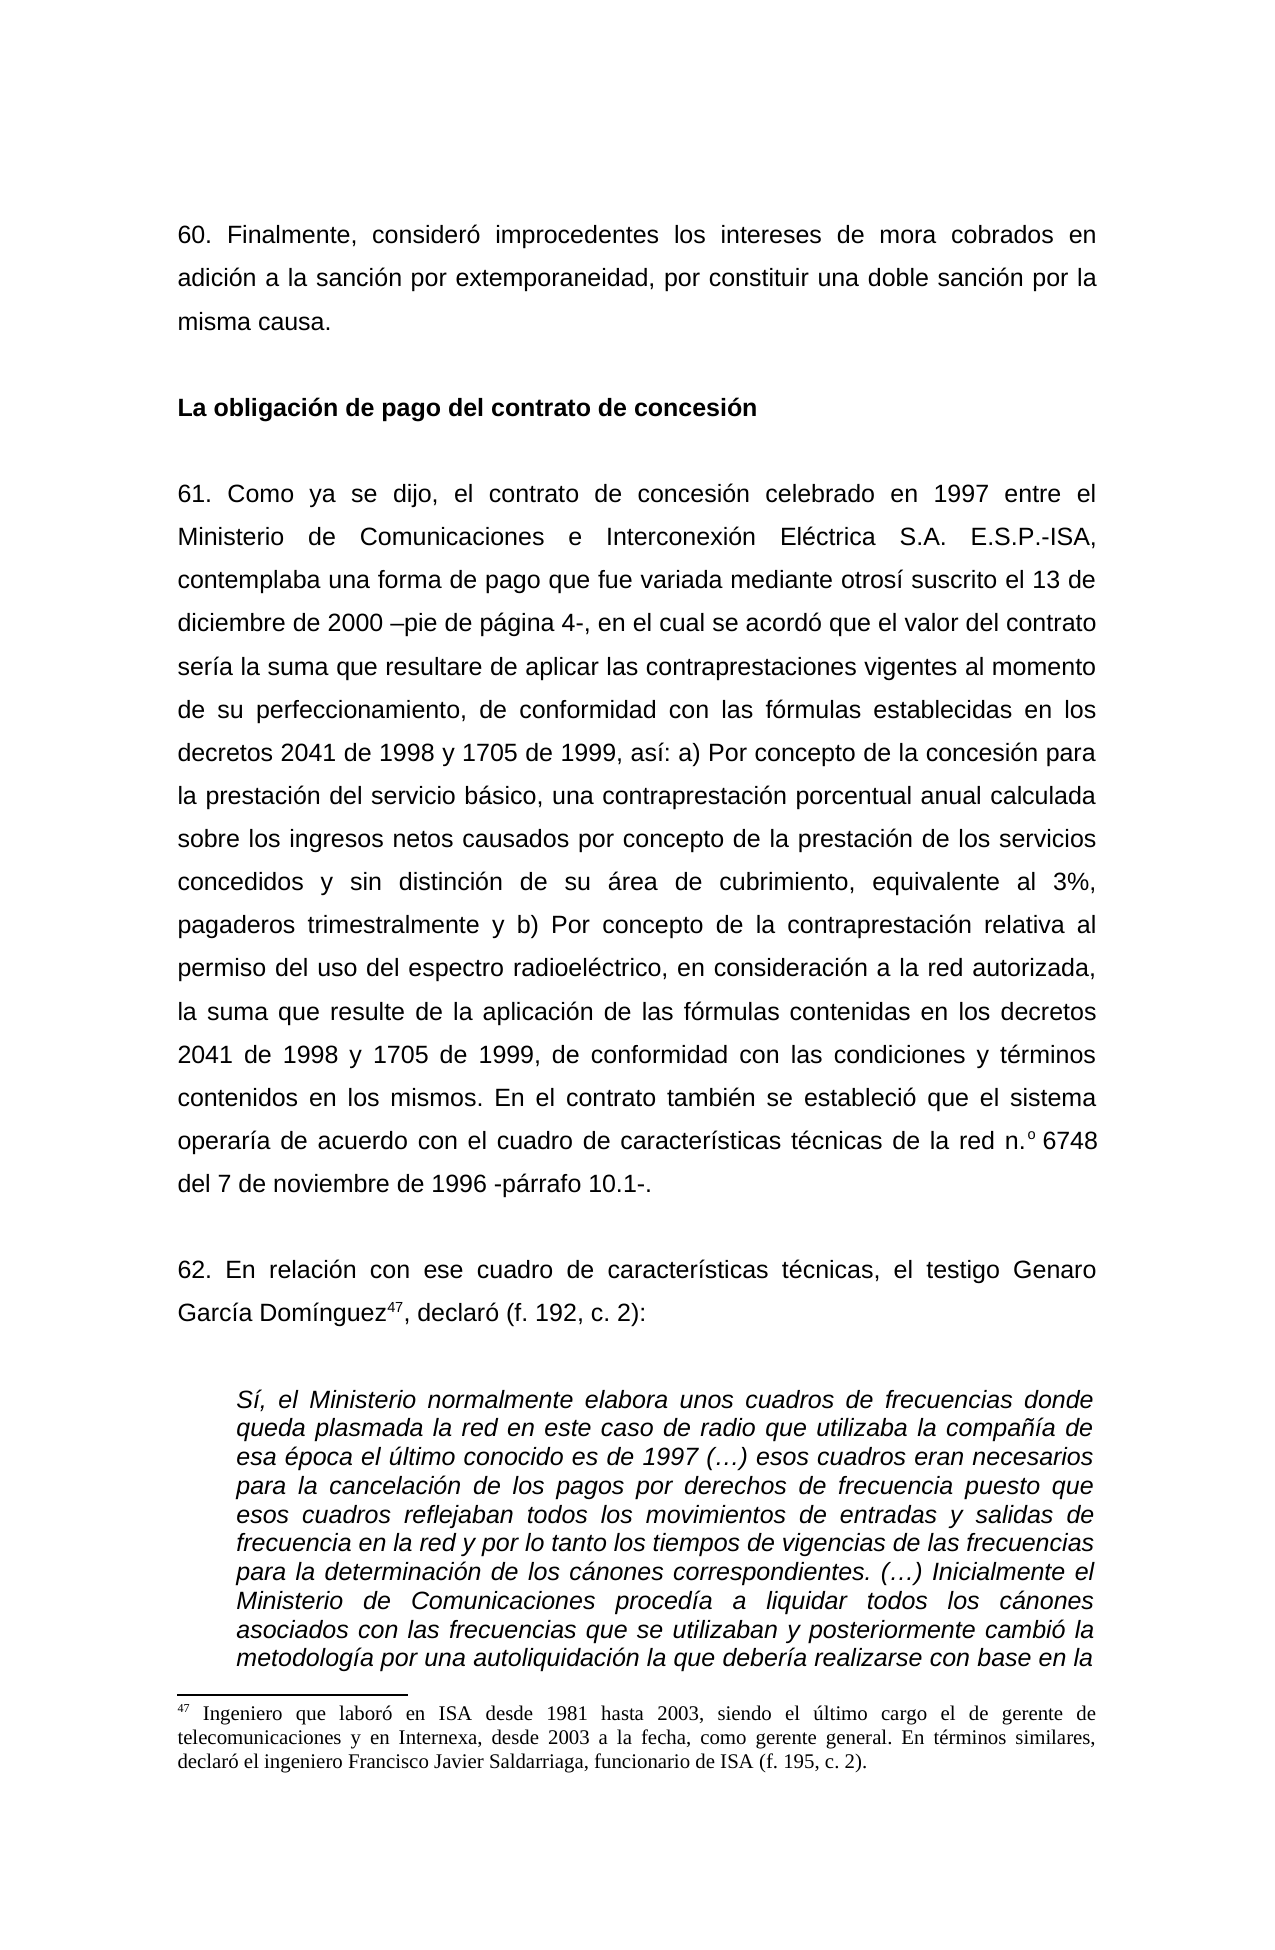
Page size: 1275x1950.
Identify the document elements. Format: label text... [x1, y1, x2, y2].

text La obligación de pago del contrato de concesión [177, 393, 1098, 422]
text 62. En relación con ese cuadro de características técnicas, el testigo Genaro García Domínguez, declaró (f. 192, c. 2): [177, 1255, 1098, 1327]
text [236, 1385, 1098, 1672]
text 61. Como ya se dijo, el contrato de concesión celebrado en 1997 entre el Ministerio de Comunicaciones e Interconexión Eléctrica S.A. E.S.P.-ISA, contemplaba una forma de pago que fue variada mediante otrosí suscrito el 13 de diciembre de 2000 –pie de página 4-, en el cual se acordó que el valor del contrato sería la suma que resultare de aplicar las contraprestaciones vigentes al momento de su perfeccionamiento, de conformidad con las fórmulas establecidas en los decretos 2041 de 1998 y 1705 de 1999, así: a) Por concepto de la concesión para la prestación del servicio básico, una contraprestación porcentual anual calculada sobre los ingresos netos causados por concepto de la prestación de los servicios concedidos y sin distinción de su área de cubrimiento, equivalente al 3%, pagaderos trimestralmente y b) Por concepto de la contraprestación relativa al permiso del uso del espectro radioeléctrico, en consideración a la red autorizada, la suma que resulte de la aplicación de las fórmulas contenidas en los decretos 2041 de 1998 y 1705 de 1999, de conformidad con las condiciones y términos contenidos en los mismos. En el contrato también se estableció que el sistema operaría de acuerdo con el cuadro de características técnicas de la red n.o 6748 del 7 de noviembre de 1996 -párrafo 10.1-. [177, 479, 1098, 1198]
text 60. Finalmente, consideró improcedentes los intereses de mora cobrados en adición a la sanción por extemporaneidad, por constituir una doble sanción por la misma causa. [177, 220, 1098, 335]
